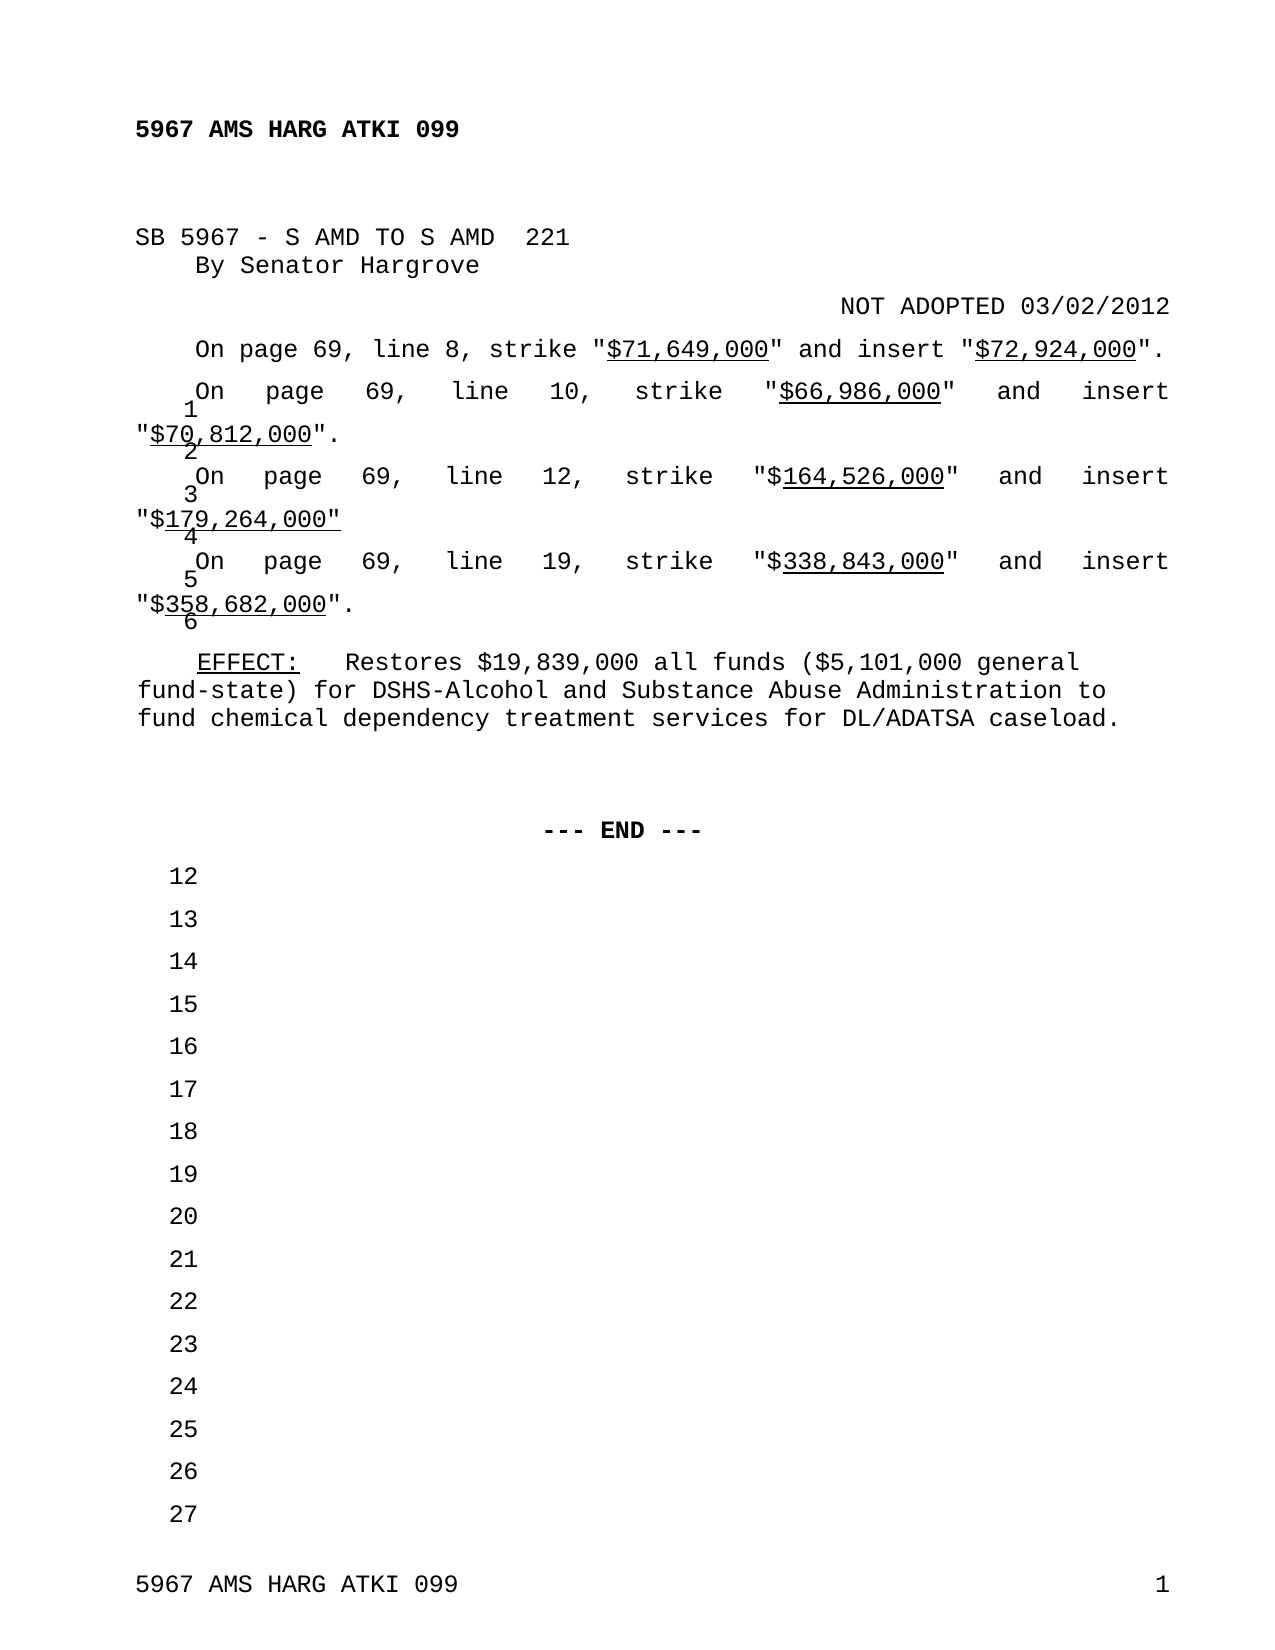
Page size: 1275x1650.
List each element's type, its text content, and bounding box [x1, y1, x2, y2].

text On page 69, line 19, strike "$338,843,000" and insert "$358,682,000". [135, 536, 1170, 621]
text - [135, 224, 1170, 252]
text On page 69, line 12, strike "$164,526,000" and insert "$179,264,000" [135, 451, 1170, 536]
text On page 69, line 8, strike "$71,649,000" and insert "$72,924,000". [135, 323, 1170, 366]
text On page 69, line 10, strike "$66,986,000" and insert "$70,812,000". [135, 366, 1170, 451]
text --- END --- [75, 805, 1170, 847]
